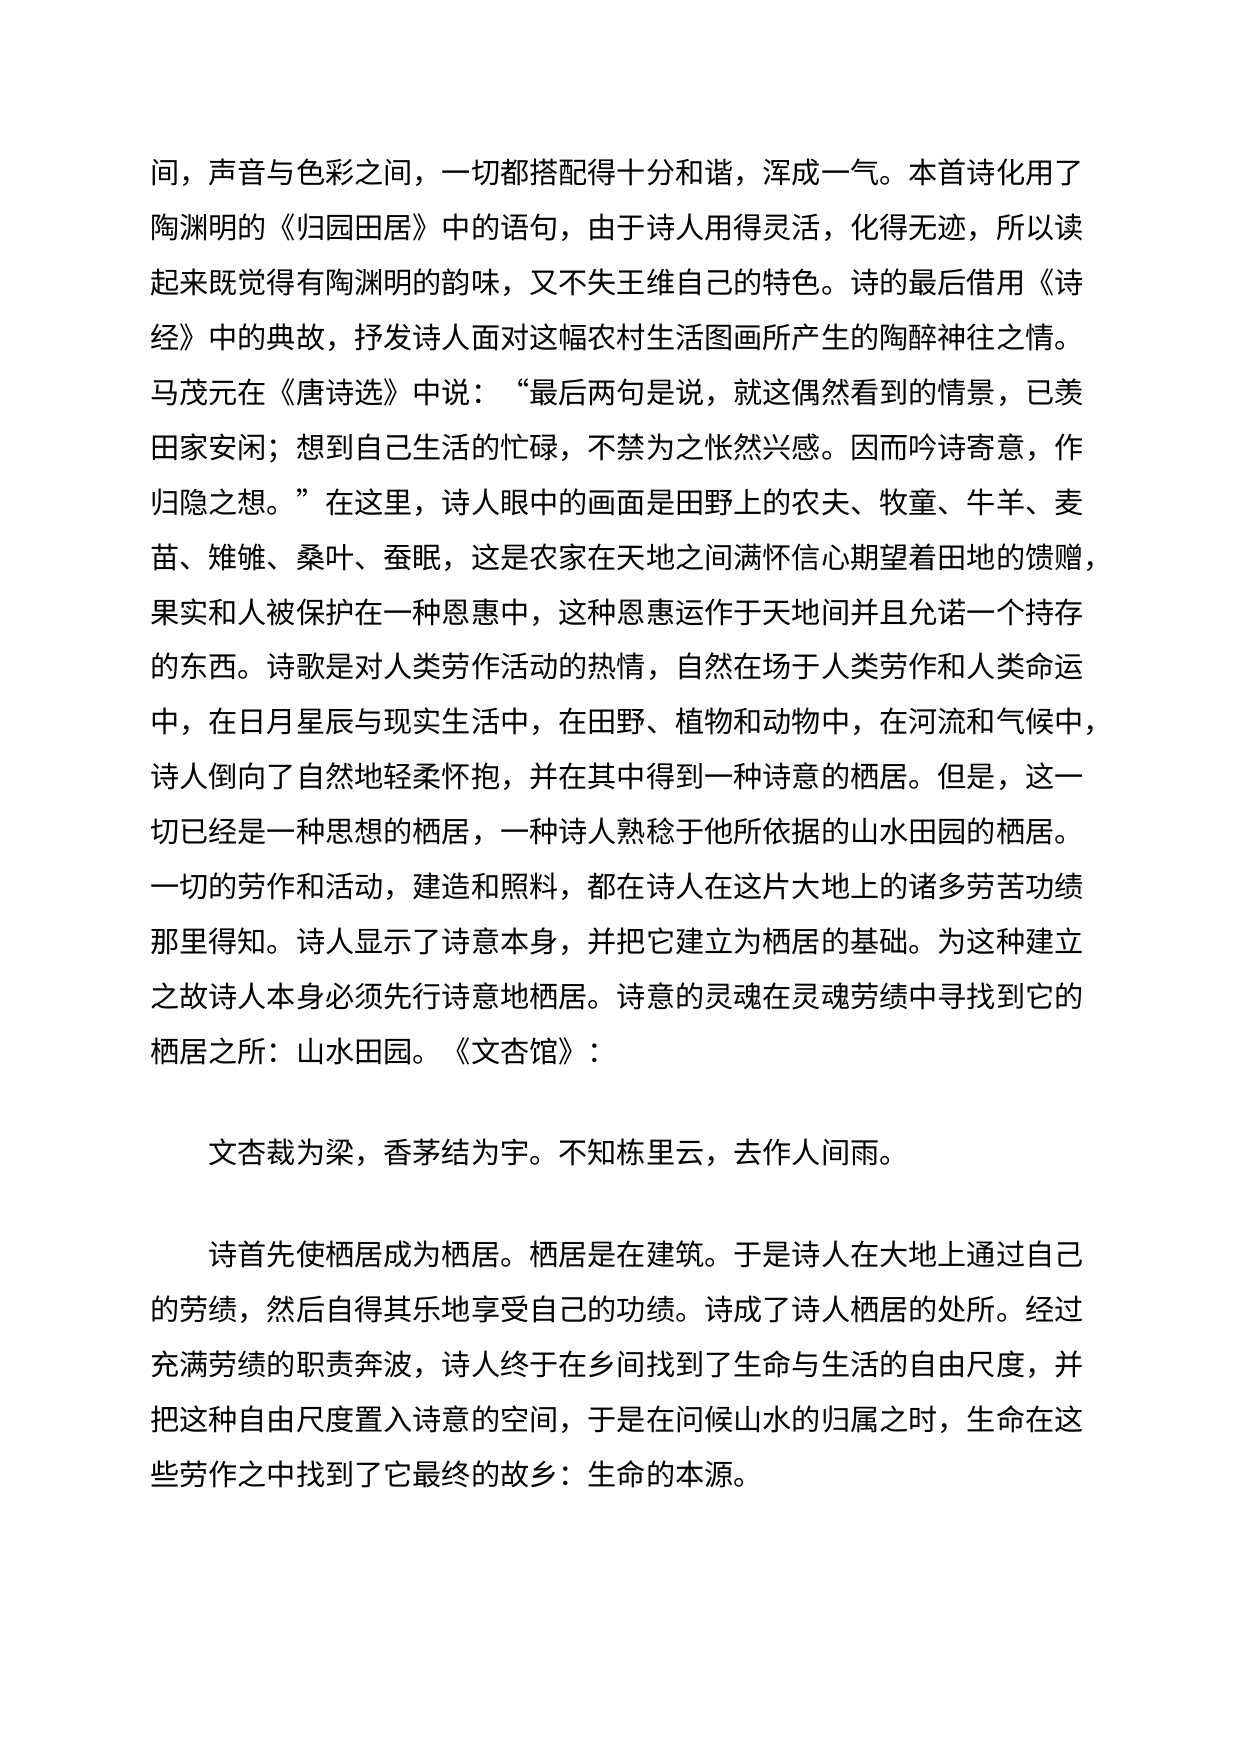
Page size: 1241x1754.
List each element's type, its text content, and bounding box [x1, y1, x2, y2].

text 诗首先使栖居成为栖居。栖居是在建筑。于是诗人在大地上通过自己的劳绩，然后自得其乐地享受自己的功绩。诗成了诗人栖居的处所。经过充满劳绩的职责奔波，诗人终于在乡间找到了生命与生活的自由尺度，并把这种自由尺度置入诗意的空间，于是在问候山水的归属之时，生命在这些劳作之中找到了它最终的故乡：生命的本源。 [150, 1232, 1090, 1494]
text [150, 150, 1090, 1071]
text 文杏裁为梁，香茅结为宇。不知栋里云，去作人间雨。 [150, 1130, 1090, 1172]
